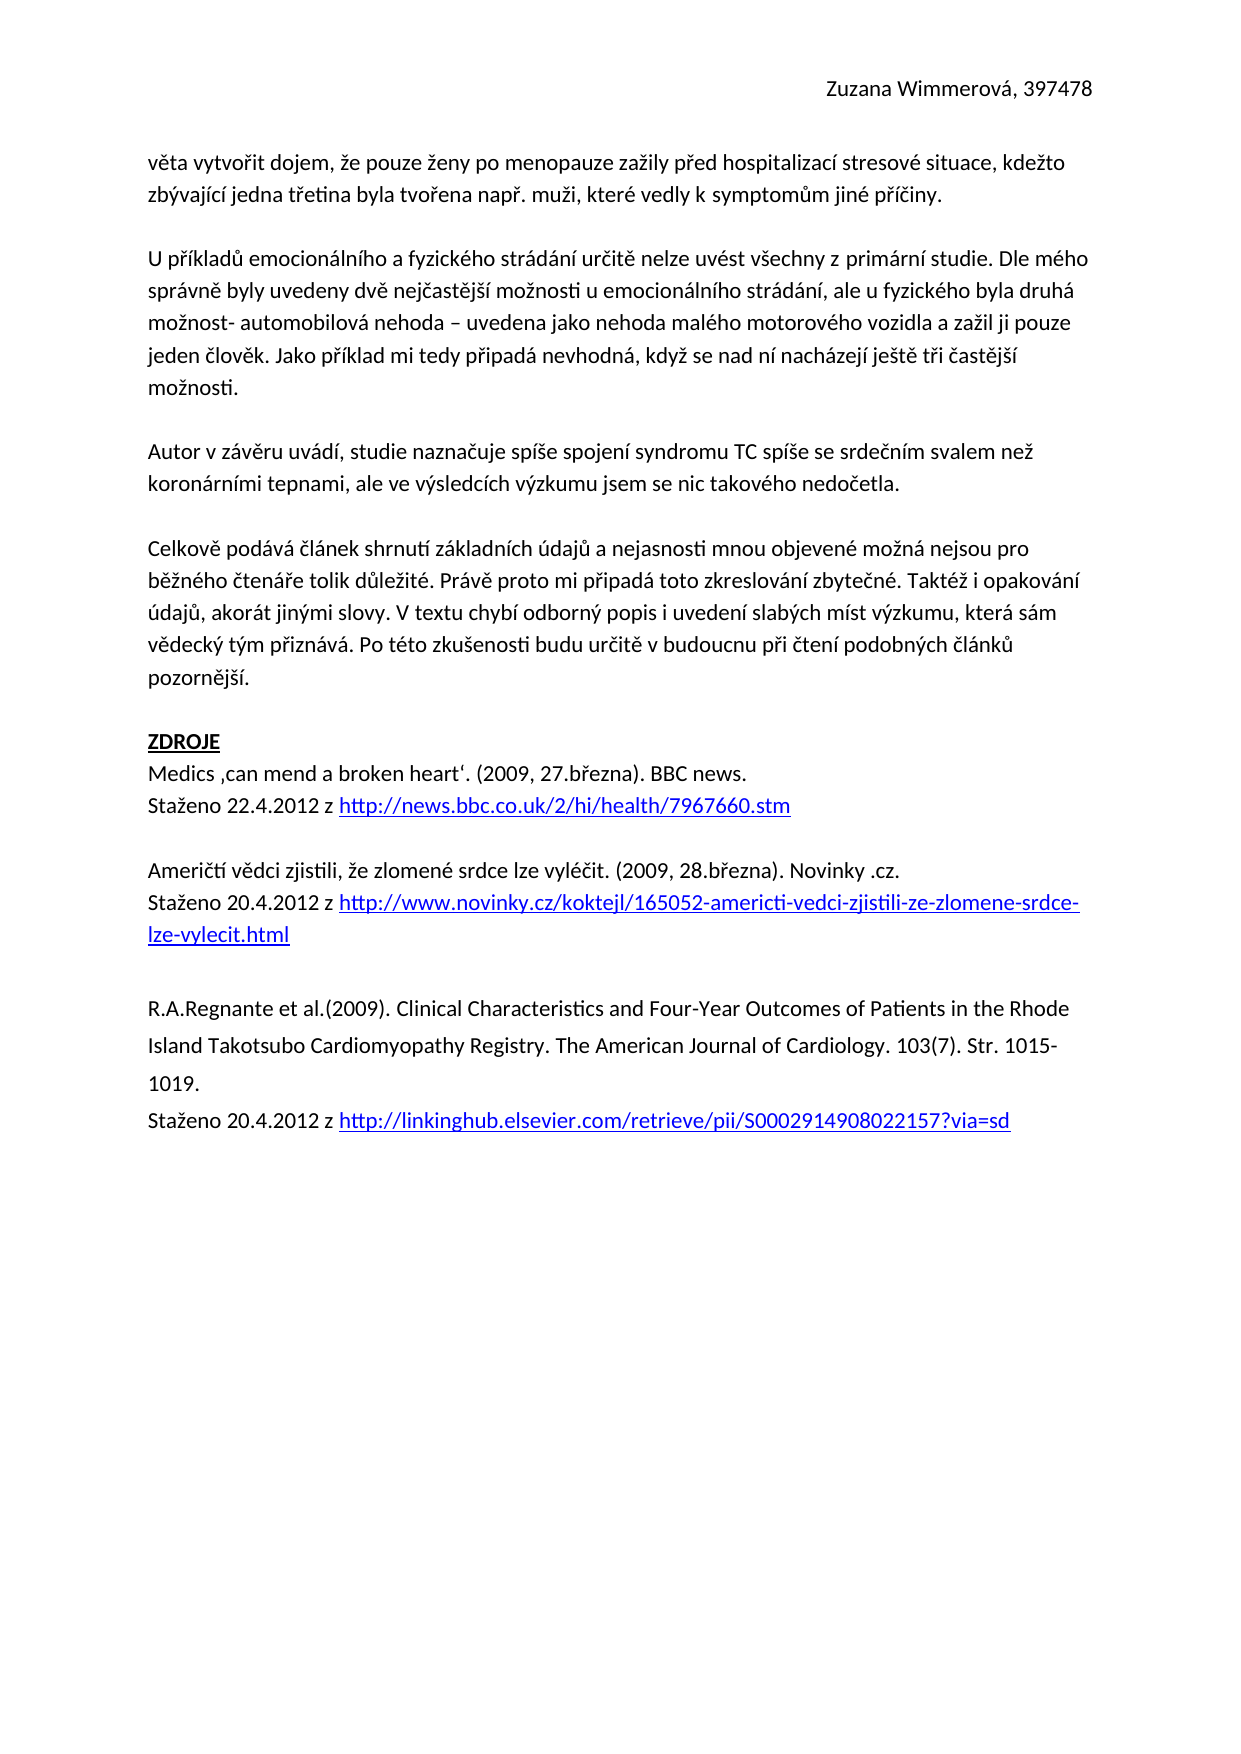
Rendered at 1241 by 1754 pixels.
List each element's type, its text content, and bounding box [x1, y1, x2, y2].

subtitle R.A.Regnante et al.(2009). Clinical Characteristics and Four-Year Outcomes of Patients in the Rhode Island Takotsubo Cardiomyopathy Registry. The American Journal of Cardiology. 103(7). Str. 1015-1019. [148, 984, 1093, 1097]
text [148, 148, 1093, 208]
text Celkově podává článek shrnutí základních údajů a nejasnosti mnou objevené možná nejsou pro běžného čtenáře tolik důležité. Právě proto mi připadá toto zkreslování zbytečné. Taktéž i opakování údajů, akorát jinými slovy. V textu chybí odborný popis i uvedení slabých míst výzkumu, která sám vědecký tým přiznává. Po této zkušenosti budu určitě v budoucnu při čtení podobných článků pozornější. [148, 534, 1093, 691]
text Autor v závěru uvádí, studie naznačuje spíše spojení syndromu TC spíše se srdečním svalem než koronárními tepnami, ale ve výsledcích výzkumu jsem se nic takového nedočetla. [148, 437, 1093, 497]
text ZDROJE [148, 727, 1093, 755]
text Staženo 20.4.2012 z http://www.novinky.cz/koktejl/165052-americti-vedci-zjistili-ze-zlomene-srdce-lze-vylecit.html [148, 888, 1093, 948]
text U příkladů emocionálního a fyzického strádání určitě nelze uvést všechny z primární studie. Dle mého správně byly uvedeny dvě nejčastější možnosti u emocionálního strádání, ale u fyzického byla druhá možnost- automobilová nehoda – uvedena jako nehoda malého motorového vozidla a zažil ji pouze jeden člověk. Jako příklad mi tedy připadá nevhodná, když se nad ní nacházejí ještě tři častější možnosti. [148, 244, 1093, 401]
text Staženo 22.4.2012 z http://news.bbc.co.uk/2/hi/health/7967660.stm [148, 791, 1093, 819]
text Staženo 20.4.2012 z http://linkinghub.elsevier.com/retrieve/pii/S0002914908022157?via=sd [148, 1106, 1093, 1134]
text Medics ‚can mend a broken heart‘. (2009, 27.března). BBC news. [148, 759, 1093, 787]
text Američtí vědci zjistili, že zlomené srdce lze vyléčit. (2009, 28.března). Novinky .cz. [148, 856, 1093, 884]
